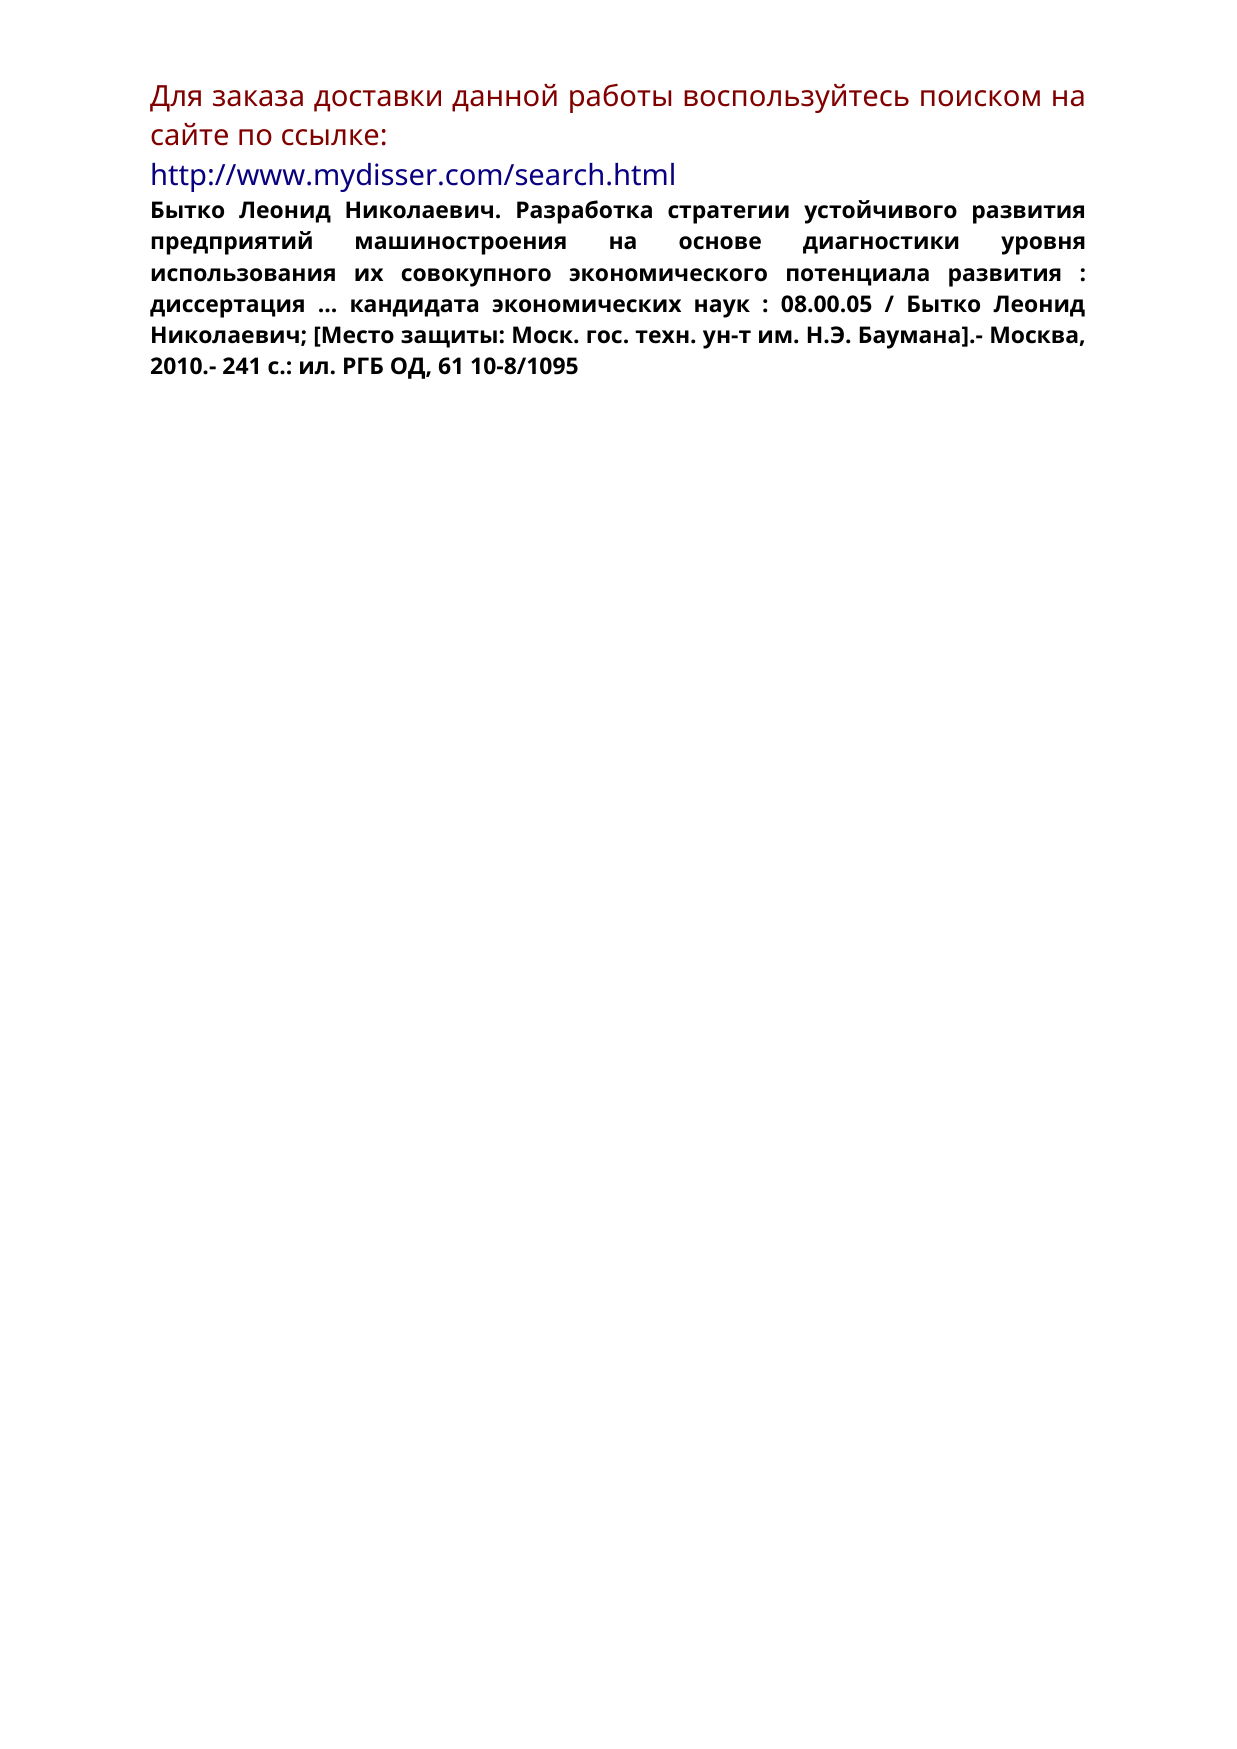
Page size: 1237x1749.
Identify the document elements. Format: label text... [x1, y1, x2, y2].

text Бытко Леонид Николаевич. Разработка стратегии устойчивого развития предприятий машиностроения на основе диагностики уровня использования их совокупного экономического потенциала развития : диссертация ... кандидата экономических наук : 08.00.05 / Бытко Леонид Николаевич; [Место защиты: Моск. гос. техн. ун-т им. Н.Э. Баумана].- Москва, 2010.- 241 с.: ил. РГБ ОД, 61 10-8/1095 [150, 194, 1086, 382]
